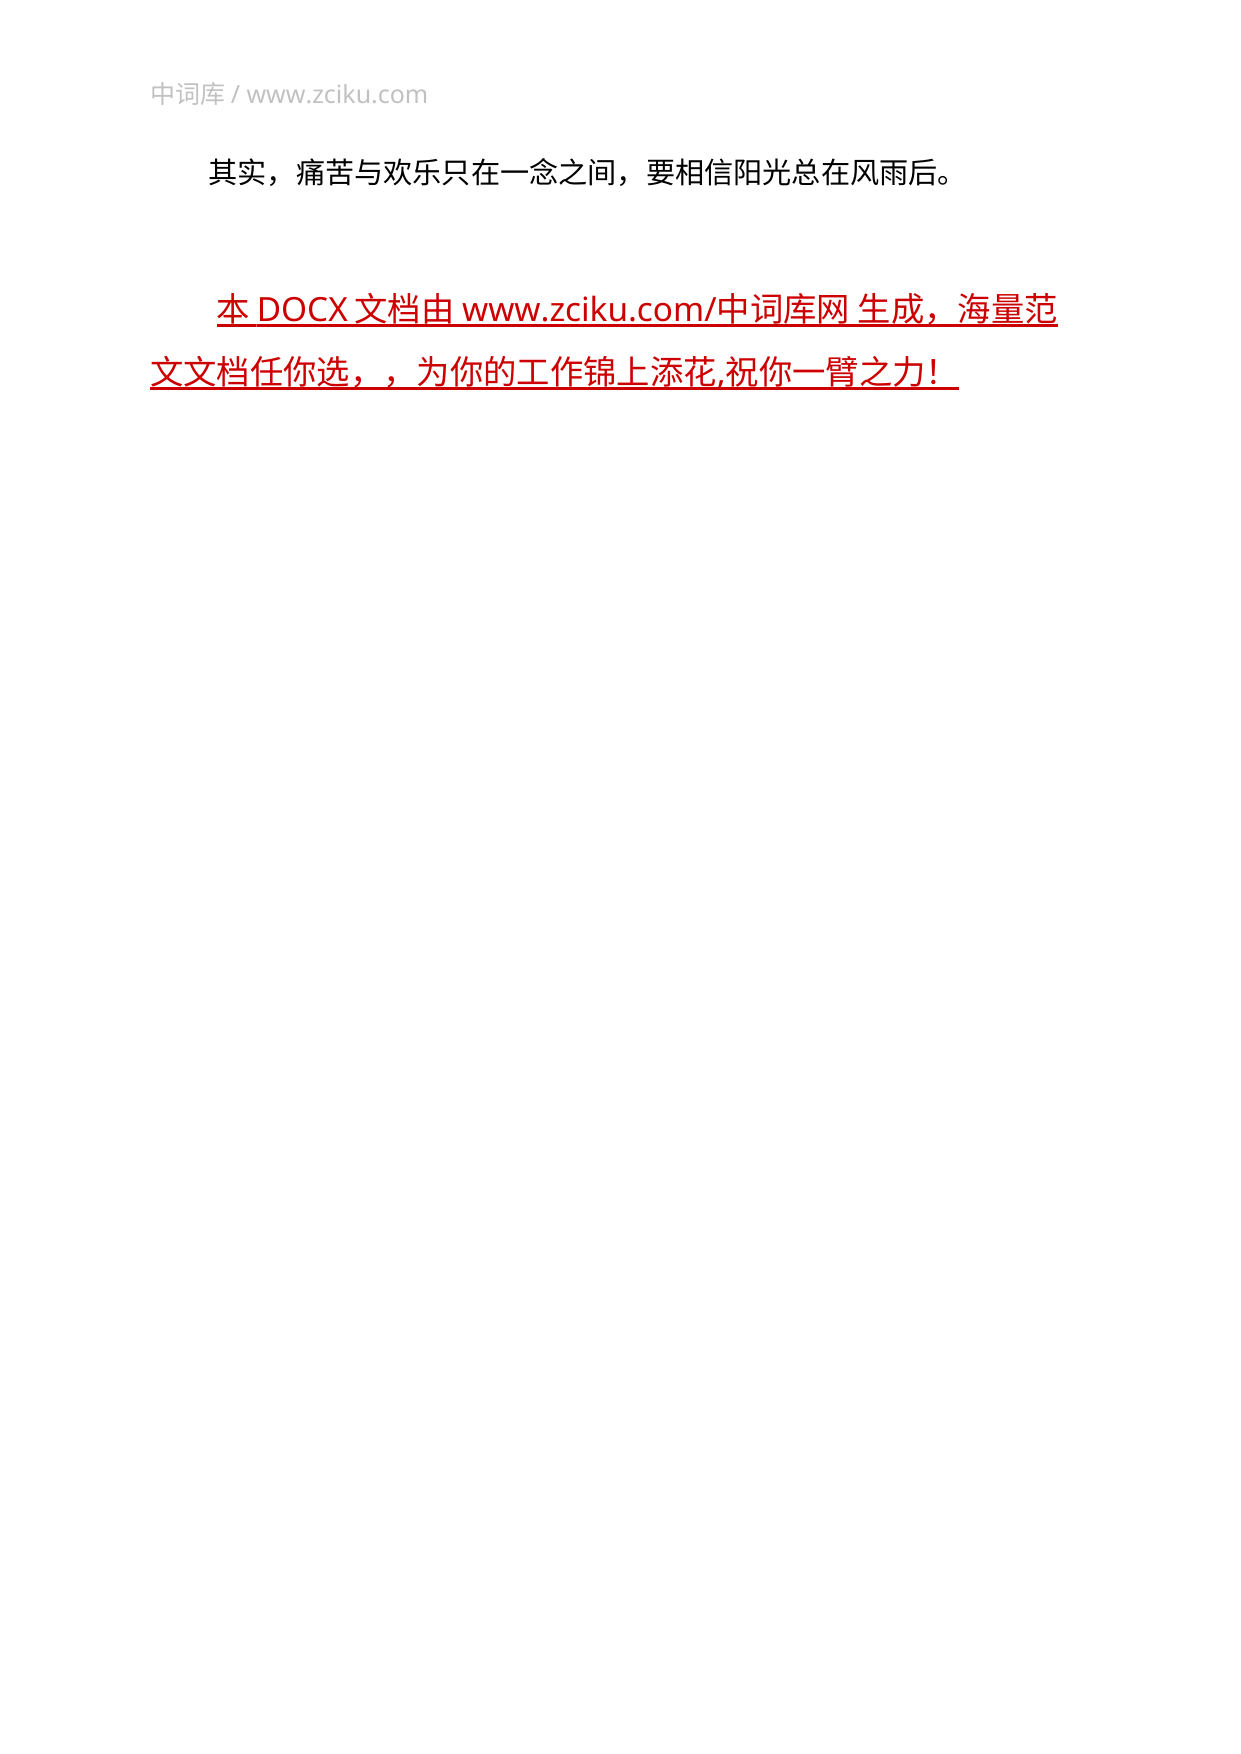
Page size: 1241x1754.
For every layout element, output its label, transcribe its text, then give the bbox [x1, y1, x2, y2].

text 本DOCX文档由 www.zciku.com/中词库网 生成，海量范文文档任你选，，为你的工作锦上添花,祝你一臂之力！ [150, 283, 1090, 394]
text 其实，痛苦与欢乐只在一念之间，要相信阳光总在风雨后。 [150, 150, 1090, 192]
